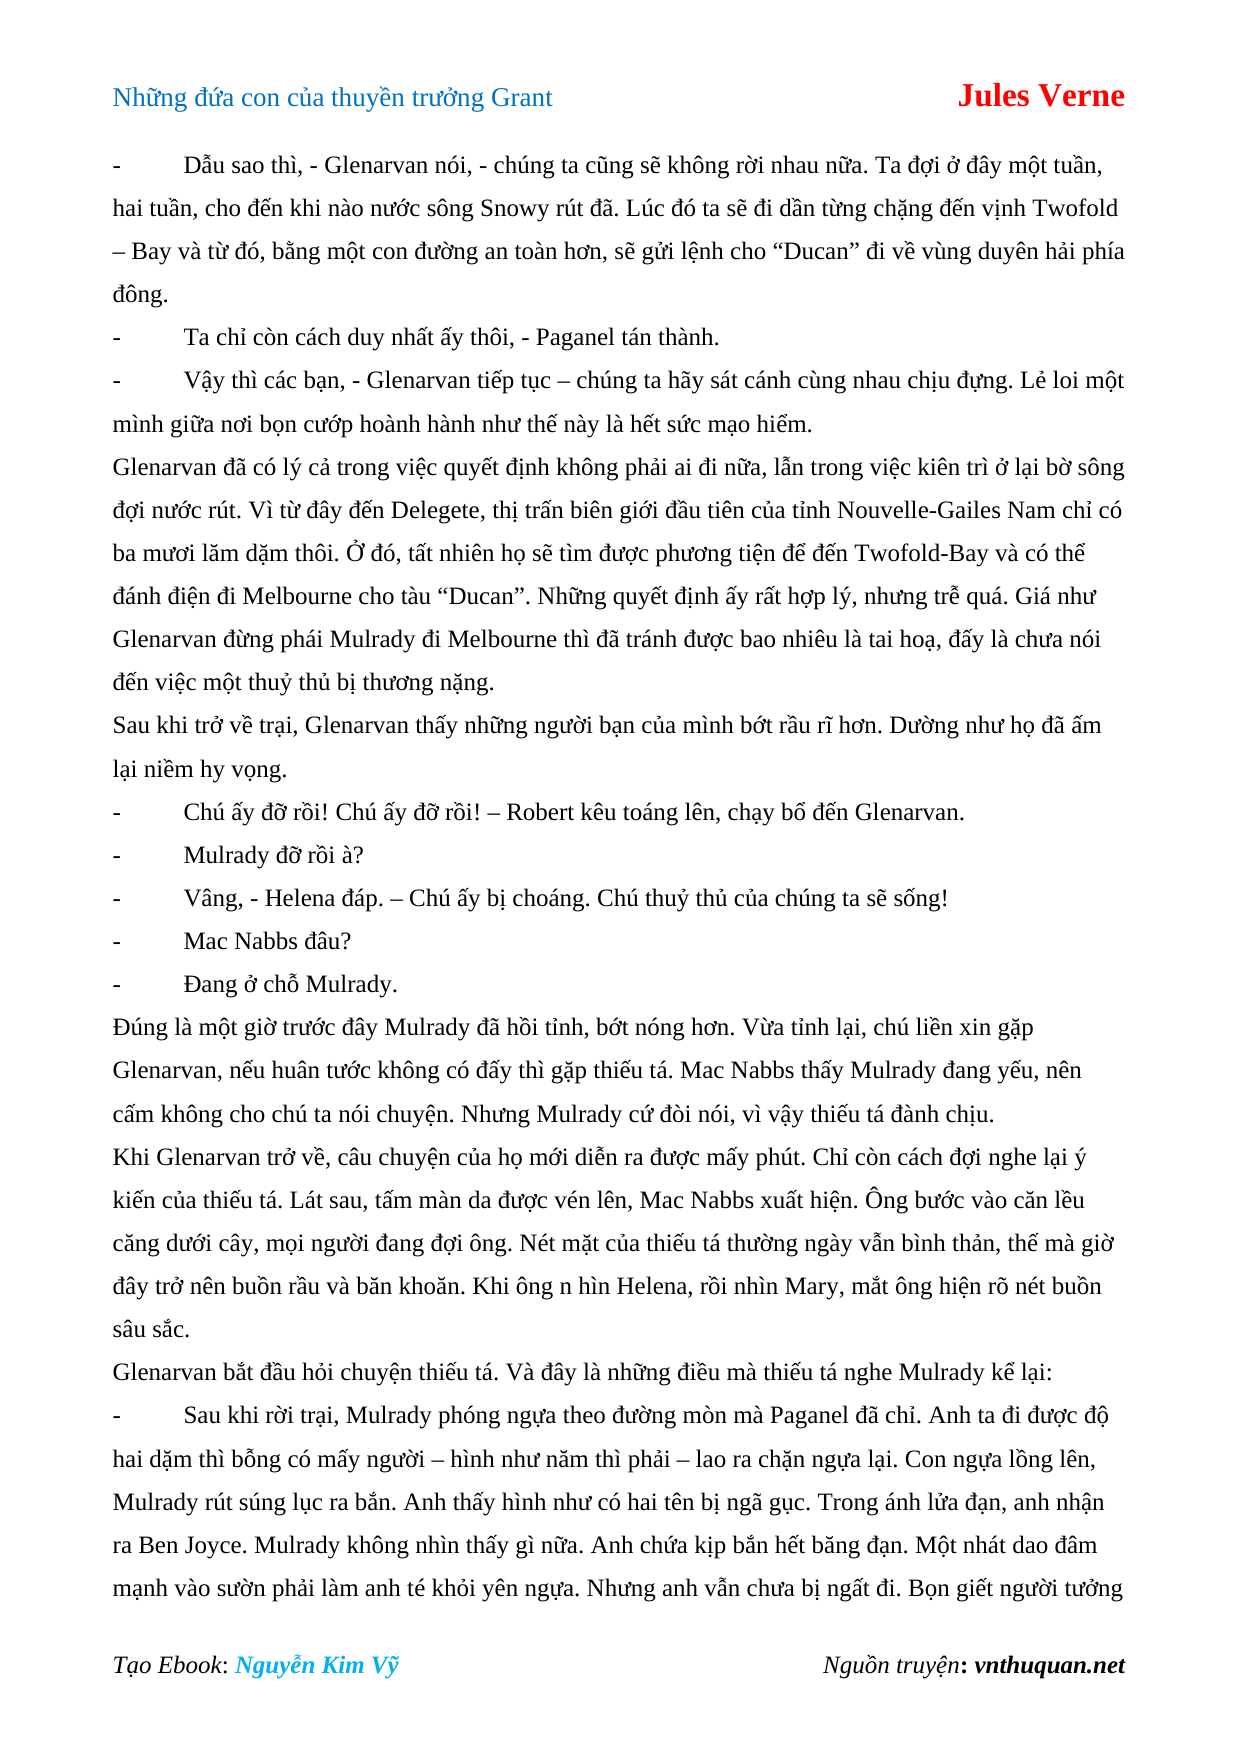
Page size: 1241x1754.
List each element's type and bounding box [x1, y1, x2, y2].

text [112, 150, 1128, 1602]
